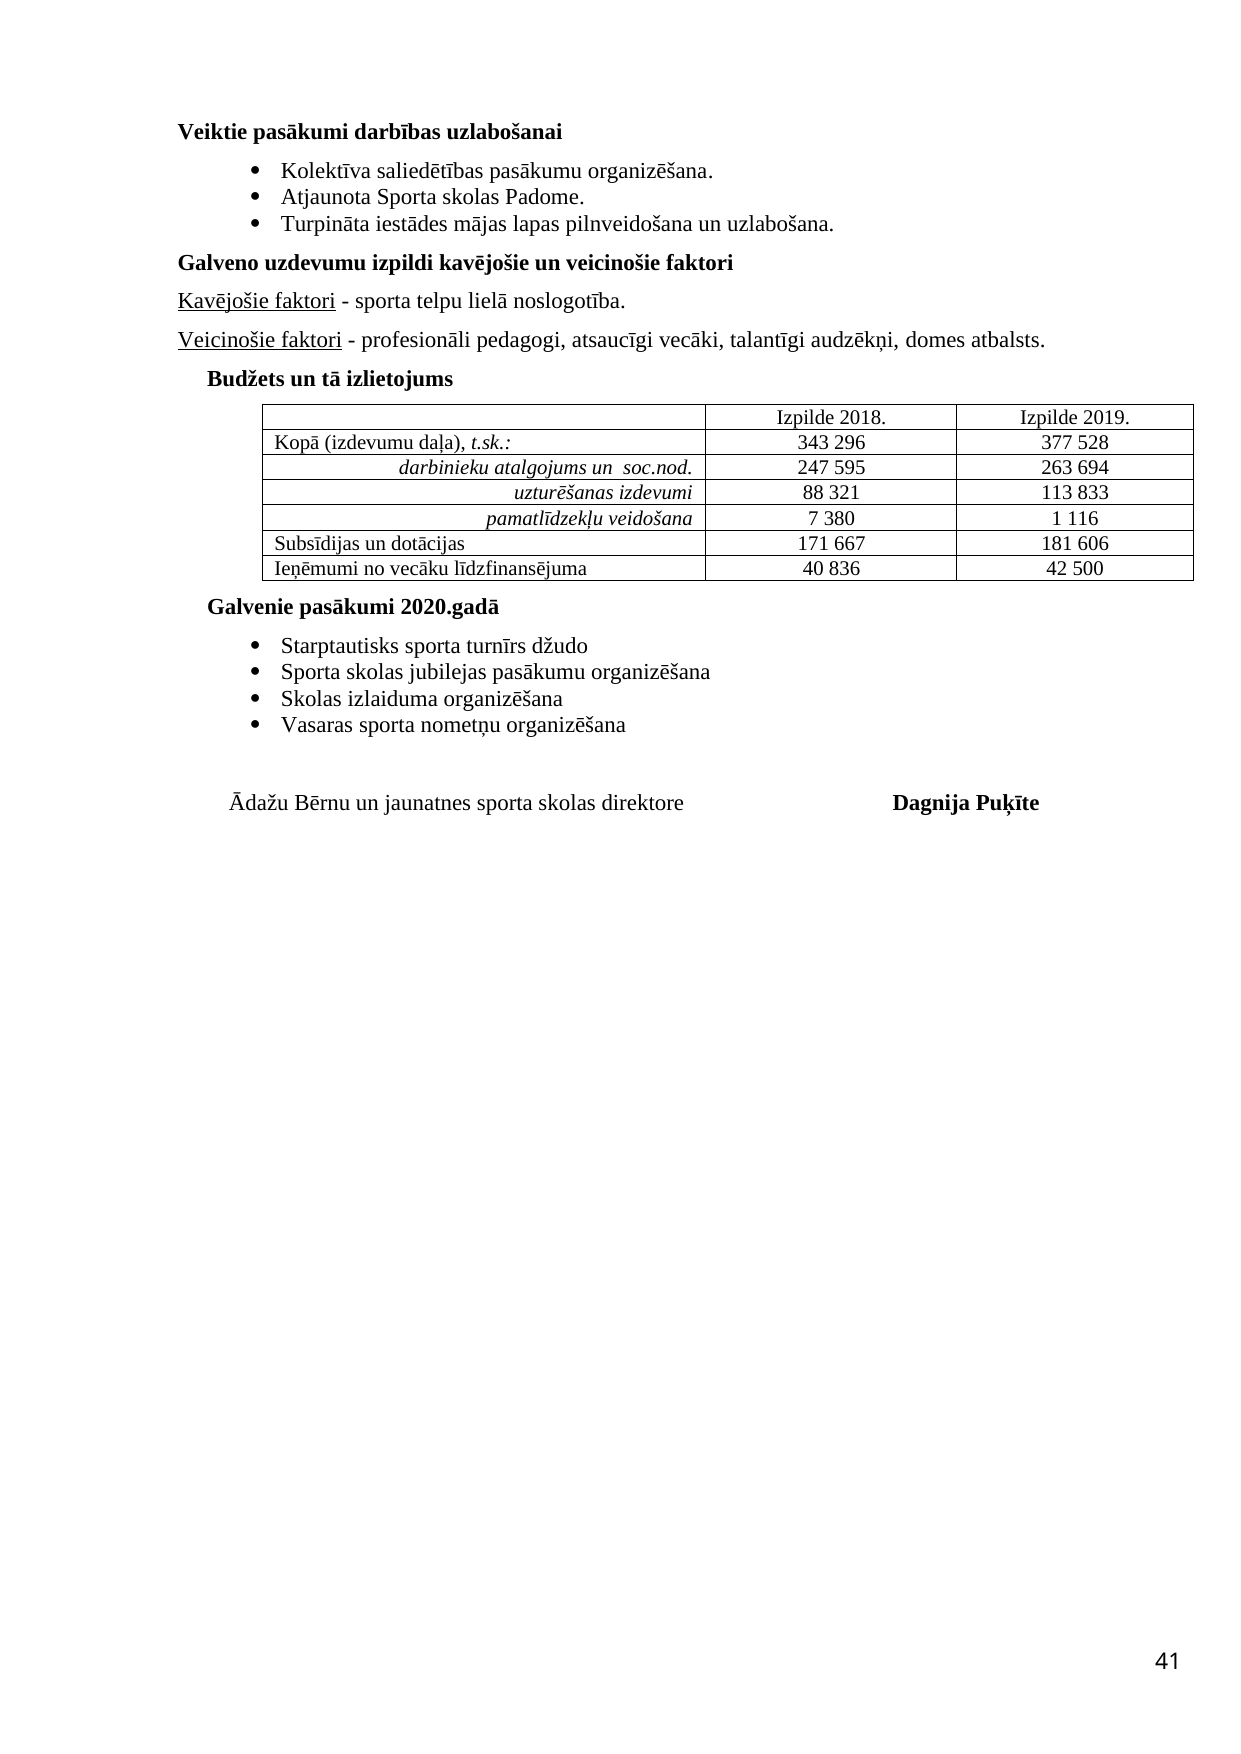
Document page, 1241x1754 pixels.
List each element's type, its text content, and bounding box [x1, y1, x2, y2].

list Turpināta iestādes mājas lapas pilnveidošana un uzlabošana. [251, 210, 1181, 236]
table_cell pamatlīdzekļu veidošana [263, 505, 705, 529]
table_header Izpilde 2018. [706, 405, 956, 429]
list Kolektīva saliedētības pasākumu organizēšana. [251, 157, 1181, 183]
table_cell uzturēšanas izdevumi [263, 480, 705, 504]
table_cell 7 380 [706, 505, 956, 529]
list Skolas izlaiduma organizēšana [251, 685, 1181, 711]
table_cell 40 836 [706, 556, 956, 580]
table_cell 247 595 [706, 455, 956, 479]
table_header [263, 405, 705, 429]
text Veiktie pasākumi darbības uzlabošanai [177, 118, 1181, 144]
table_cell Ieņēmumi no vecāku līdzfinansējuma [263, 556, 705, 580]
list Starptautisks sporta turnīrs džudo [251, 632, 1181, 658]
table_cell 42 500 [957, 556, 1193, 580]
list Sporta skolas jubilejas pasākumu organizēšana [251, 658, 1181, 685]
table_cell darbinieku atalgojums un soc.nod. [263, 455, 705, 479]
table_cell 181 606 [957, 531, 1193, 554]
table_cell 1 116 [957, 505, 1193, 529]
table_cell Subsīdijas un dotācijas [263, 531, 705, 554]
text Budžets un tā izlietojums [177, 365, 1181, 391]
table_cell 263 694 [957, 455, 1193, 479]
table_cell 88 321 [706, 480, 956, 504]
table_cell Kopā (izdevumu daļa), t.sk.: [263, 430, 705, 454]
text Kavējošie faktori - sporta telpu lielā noslogotība. [177, 287, 1181, 314]
table_cell 113 833 [957, 480, 1193, 504]
text Veicinošie faktori - profesionāli pedagogi, atsaucīgi vecāki, talantīgi audzēkņi, domes atbalsts. [177, 326, 1181, 353]
text Ādažu Bērnu un jaunatnes sporta skolas direktore Dagnija Puķīte [177, 789, 1181, 815]
list Vasaras sporta nometņu organizēšana [251, 711, 1181, 737]
table_cell 171 667 [706, 531, 956, 554]
text Galveno uzdevumu izpildi kavējošie un veicinošie faktori [177, 248, 1181, 275]
text Galvenie pasākumi 2020.gadā [177, 593, 1181, 619]
table_cell 377 528 [957, 430, 1193, 454]
table_header Izpilde 2019. [957, 405, 1193, 429]
list Atjaunota Sporta skolas Padome. [251, 183, 1181, 210]
table_cell 343 296 [706, 430, 956, 454]
